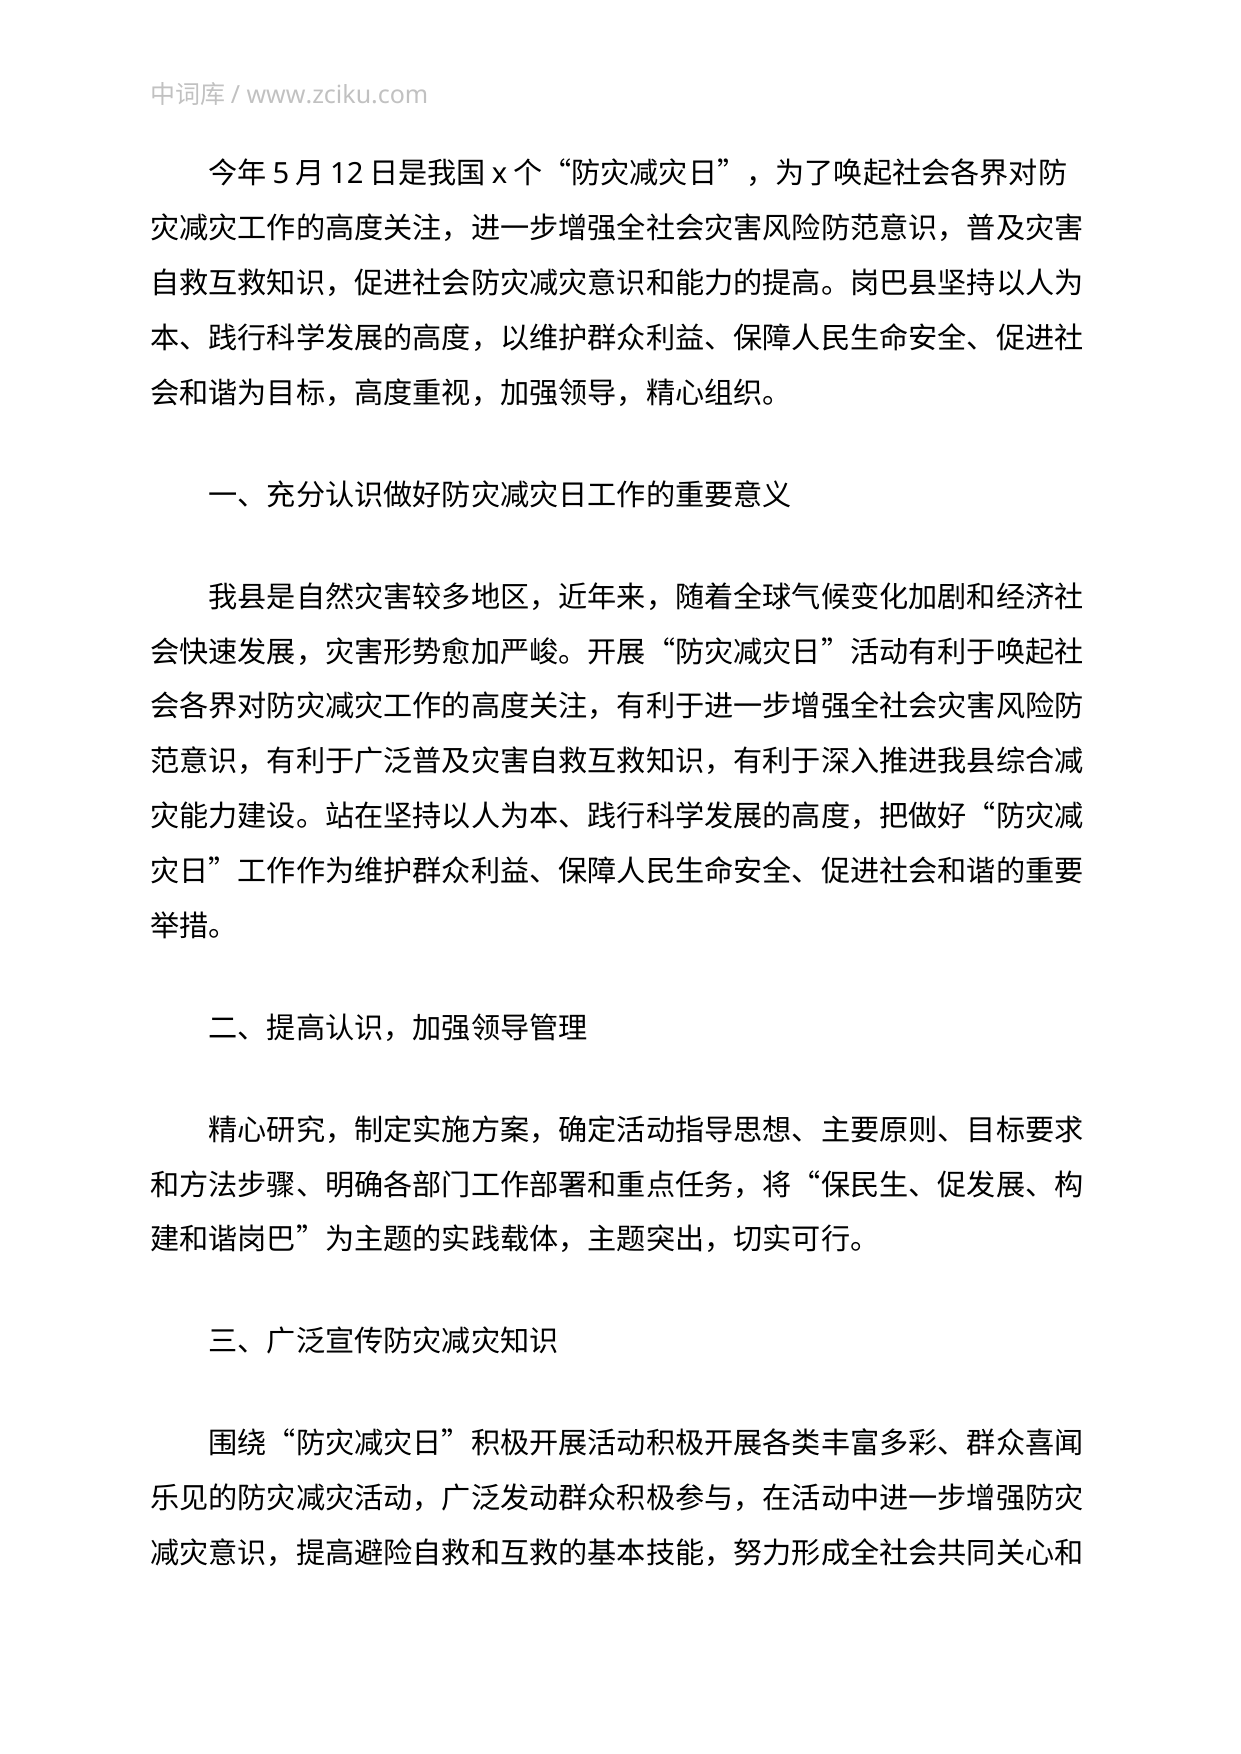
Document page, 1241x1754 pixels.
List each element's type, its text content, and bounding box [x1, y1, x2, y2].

text 二、提高认识，加强领导管理 [150, 1004, 1090, 1047]
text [150, 1419, 1090, 1572]
text 三、广泛宣传防灾减灾知识 [150, 1318, 1090, 1360]
text 精心研究，制定实施方案，确定活动指导思想、主要原则、目标要求和方法步骤、明确各部门工作部署和重点任务，将“保民生、促发展、构建和谐岗巴”为主题的实践载体，主题突出，切实可行。 [150, 1106, 1090, 1258]
text 今年5月12日是我国x个“防灾减灾日”，为了唤起社会各界对防灾减灾工作的高度关注，进一步增强全社会灾害风险防范意识，普及灾害自救互救知识，促进社会防灾减灾意识和能力的提高。岗巴县坚持以人为本、践行科学发展的高度，以维护群众利益、保障人民生命安全、促进社会和谐为目标，高度重视，加强领导，精心组织。 [150, 150, 1090, 412]
text 一、充分认识做好防灾减灾日工作的重要意义 [150, 471, 1090, 514]
text 我县是自然灾害较多地区，近年来，随着全球气候变化加剧和经济社会快速发展，灾害形势愈加严峻。开展“防灾减灾日”活动有利于唤起社会各界对防灾减灾工作的高度关注，有利于进一步增强全社会灾害风险防范意识，有利于广泛普及灾害自救互救知识，有利于深入推进我县综合减灾能力建设。站在坚持以人为本、践行科学发展的高度，把做好“防灾减灾日”工作作为维护群众利益、保障人民生命安全、促进社会和谐的重要举措。 [150, 573, 1090, 945]
